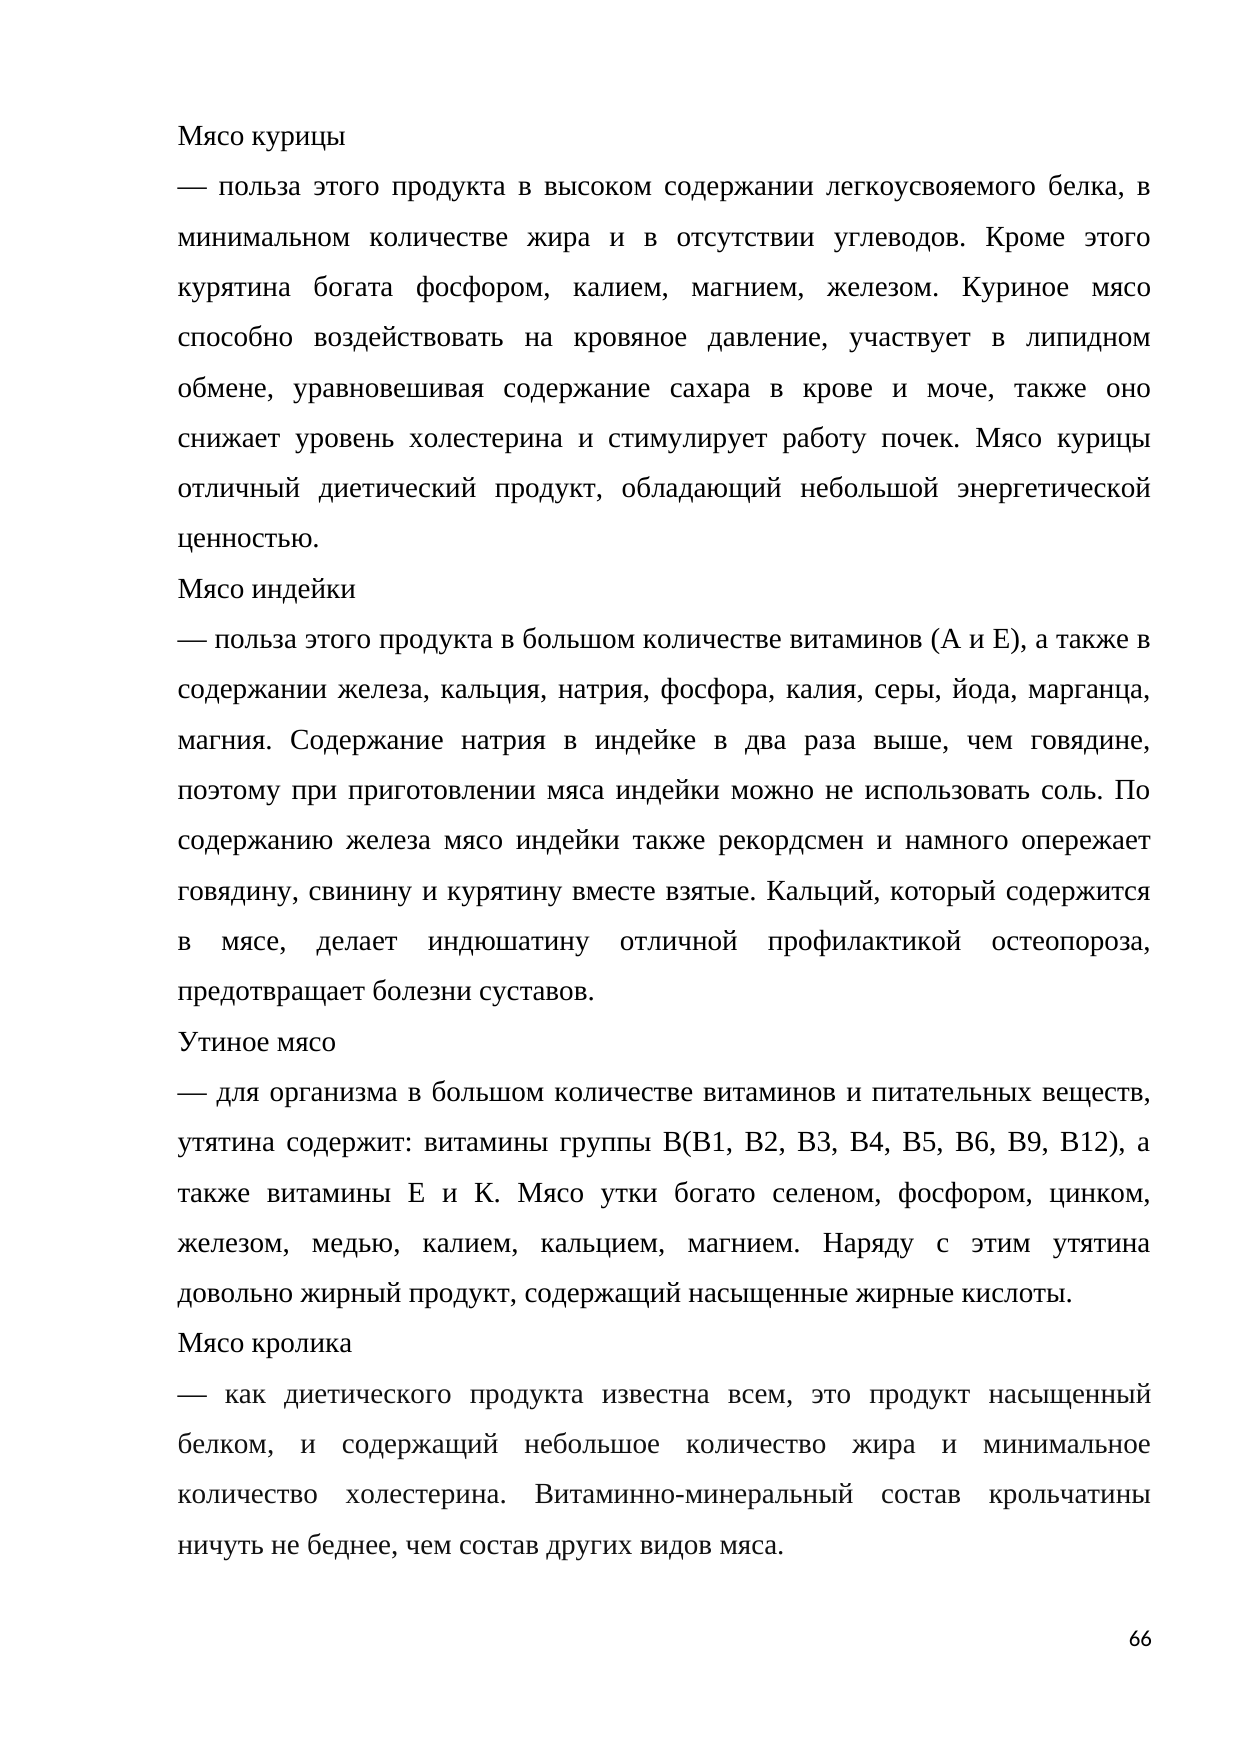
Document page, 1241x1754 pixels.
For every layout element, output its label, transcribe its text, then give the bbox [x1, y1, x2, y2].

text Мясо индейки [177, 571, 1152, 604]
text Мясо кролика [177, 1326, 1152, 1359]
text Мясо курицы [177, 118, 1152, 152]
text Утиное мясо [177, 1024, 1152, 1057]
text — польза этого продукта в высоком содержании легкоусвояемого белка, в минимальном количестве жира и в отсутствии углеводов. Кроме этого курятина богата фосфором, калием, магнием, железом. Куриное мясо способно воздействовать на кровяное давление, участвует в липидном обмене, уравновешивая содержание сахара в крове и моче, также оно снижает уровень холестерина и стимулирует работу почек. Мясо курицы отличный диетический продукт, обладающий небольшой энергетической ценностью. [177, 168, 1152, 554]
text — для организма в большом количестве витаминов и питательных веществ, утятина содержит: витамины группы В(В1, В2, В3, В4, В5, В6, В9, В12), а также витамины Е и К. Мясо утки богато селеном, фосфором, цинком, железом, медью, калием, кальцием, магнием. Наряду с этим утятина довольно жирный продукт, содержащий насыщенные жирные кислоты. [177, 1074, 1152, 1309]
text — польза этого продукта в большом количестве витаминов (А и Е), а также в содержании железа, кальция, натрия, фосфора, калия, серы, йода, марганца, магния. Содержание натрия в индейке в два раза выше, чем говядине, поэтому при приготовлении мяса индейки можно не использовать соль. По содержанию железа мясо индейки также рекордсмен и намного опережает говядину, свинину и курятину вместе взятые. Кальций, который содержится в мясе, делает индюшатину отличной профилактикой остеопороза, предотвращает болезни суставов. [177, 621, 1152, 1007]
text — как диетического продукта известна всем, это продукт насыщенный белком, и содержащий небольшое количество жира и минимальное количество холестерина. Витаминно-минеральный состав крольчатины ничуть не беднее, чем состав других видов мяса. [177, 1376, 1152, 1560]
